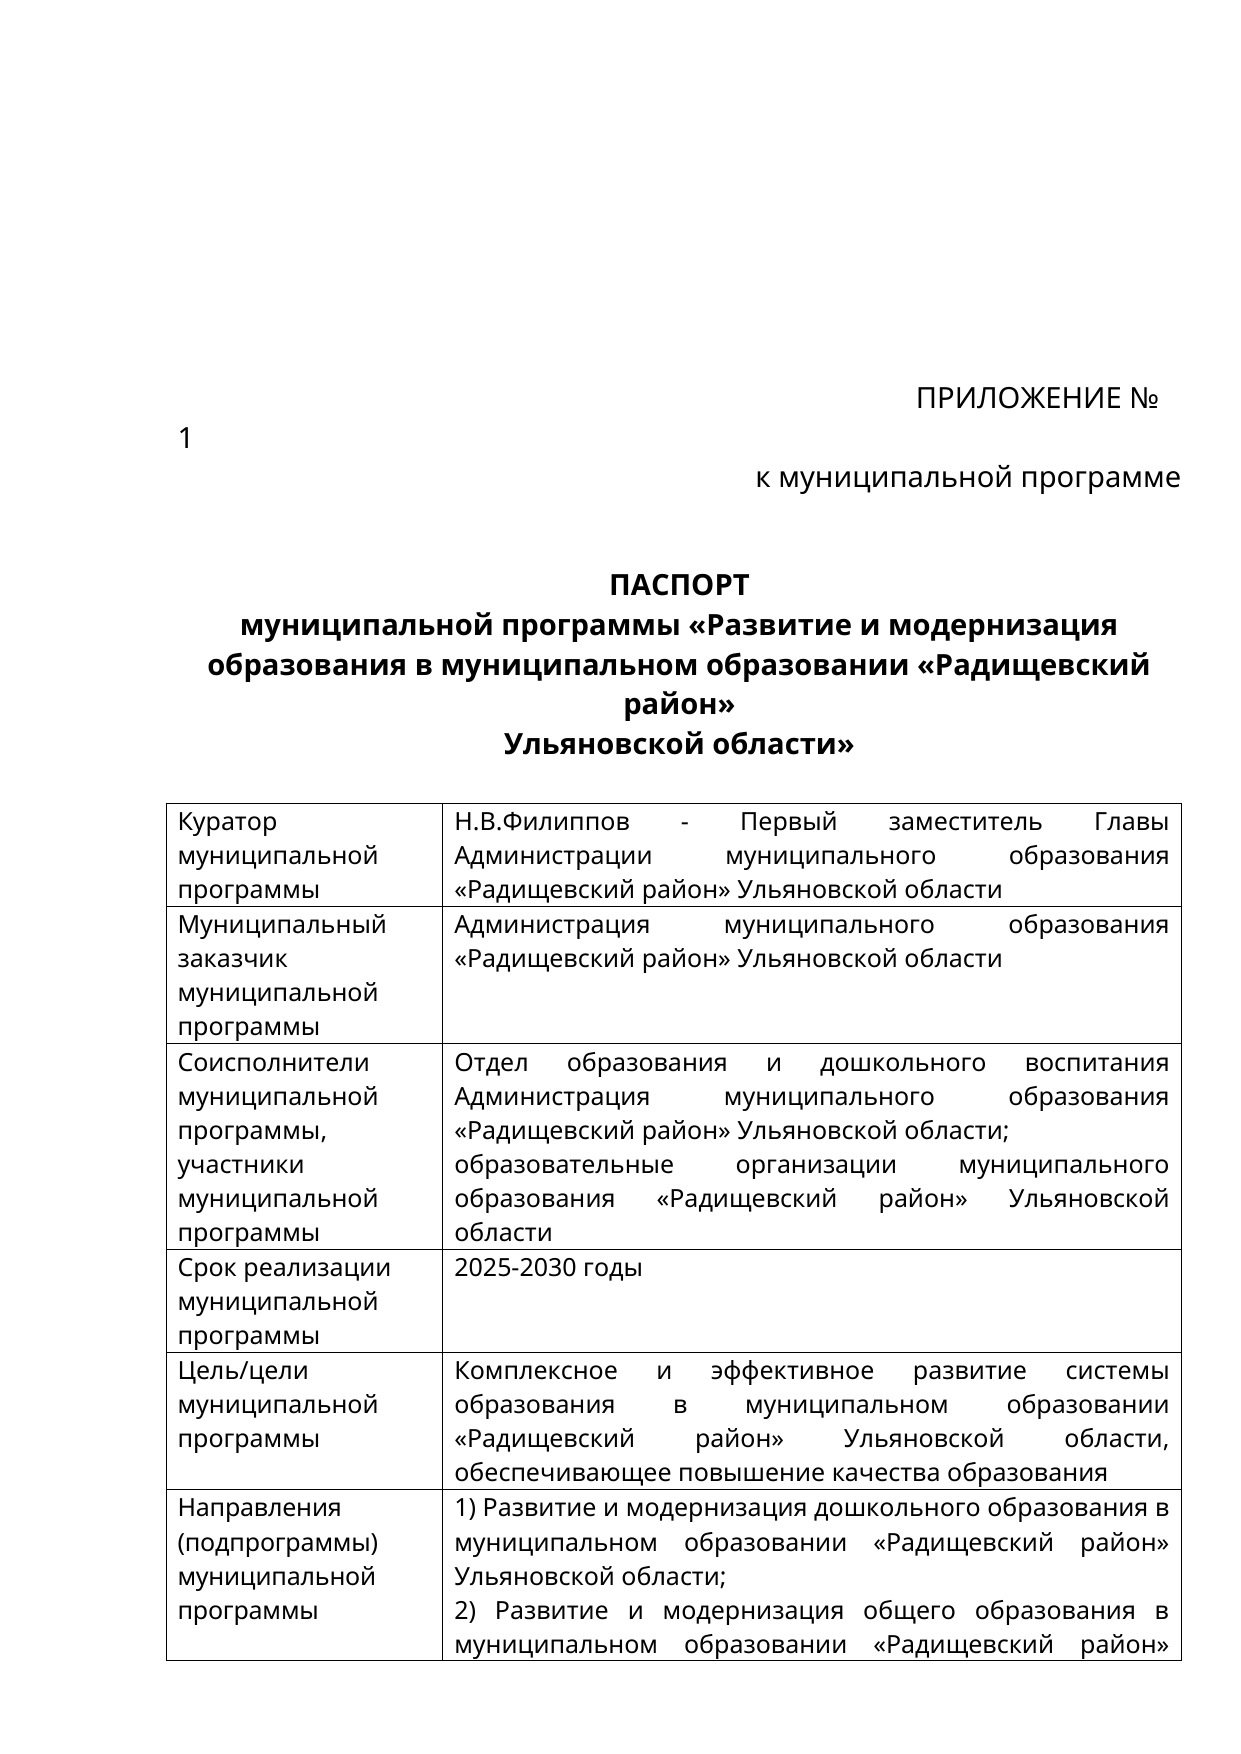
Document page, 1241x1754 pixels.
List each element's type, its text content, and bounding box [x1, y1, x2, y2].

table_header Куратор муниципальной программы [167, 804, 442, 906]
table_cell 2025-2030 годы [443, 1250, 1181, 1352]
table_cell Соисполнители муниципальной программы, участники муниципальной программы [167, 1044, 442, 1248]
table_cell Комплексное и эффективное развитие системы образования в муниципальном образовании «Радищевский район» Ульяновской области, обеспечивающее повышение качества образования [443, 1353, 1181, 1489]
text к муниципальной программе [177, 457, 1181, 496]
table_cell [443, 1490, 1181, 1660]
table_cell Цель/цели муниципальной программы [167, 1353, 442, 1489]
table_cell Отдел образования и дошкольного воспитания Администрация муниципального образования «Радищевский район» Ульяновской области; образовательные организации муниципального образования «Радищевский район» Ульяновской области [443, 1044, 1181, 1248]
text Ульяновской области» [177, 723, 1181, 763]
text ПАСПОРТ [177, 564, 1181, 604]
table_cell Муниципальный заказчик муниципальной программы [167, 907, 442, 1043]
text ПРИЛОЖЕНИЕ № 1 [177, 377, 1181, 457]
table_cell Администрация муниципального образования «Радищевский район» Ульяновской области [443, 907, 1181, 1043]
table_header Н.В.Филиппов - Первый заместитель Главы Администрации муниципального образования «Радищевский район» Ульяновской области [443, 804, 1181, 906]
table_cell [167, 1490, 442, 1660]
table_cell Срок реализации муниципальной программы [167, 1250, 442, 1352]
text муниципальной программы «Развитие и модернизация образования в муниципальном образовании «Радищевский район» [177, 604, 1181, 723]
